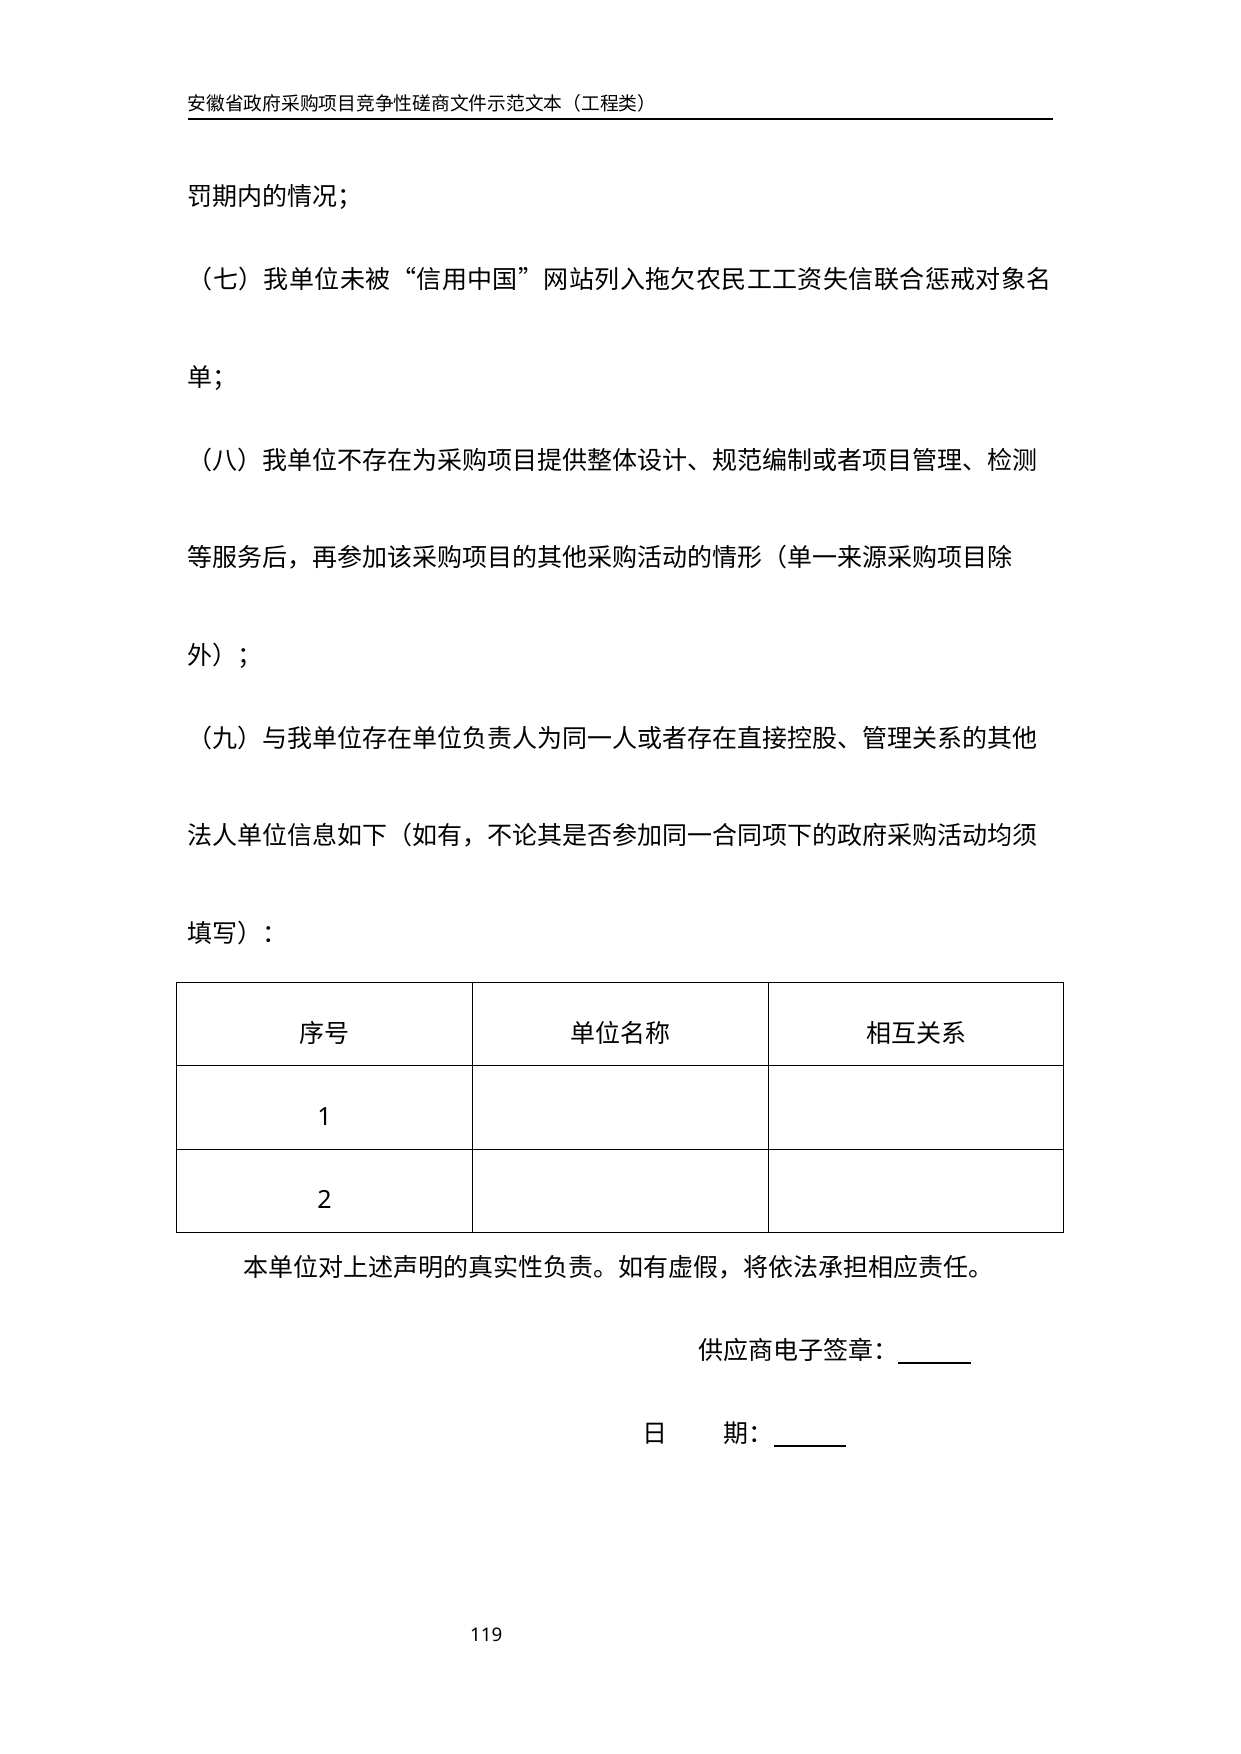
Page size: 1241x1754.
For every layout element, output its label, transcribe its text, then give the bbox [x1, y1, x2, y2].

text 本单位对上述声明的真实性负责。如有虚假，将依法承担相应责任。 [198, 1233, 1042, 1298]
text （九）与我单位存在单位负责人为同一人或者存在直接控股、管理关系的其他法人单位信息如下（如有，不论其是否参加同一合同项下的政府采购活动均须填写）： [187, 704, 1053, 964]
table_cell [769, 1150, 1063, 1232]
table_cell 2 [177, 1150, 472, 1232]
table_cell [473, 1066, 768, 1149]
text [187, 162, 1053, 227]
table_header 单位名称 [473, 983, 768, 1065]
table_cell [769, 1066, 1063, 1149]
table_header 序号 [177, 983, 472, 1065]
text （八）我单位不存在为采购项目提供整体设计、规范编制或者项目管理、检测等服务后，再参加该采购项目的其他采购活动的情形（单一来源采购项目除外）； [187, 426, 1053, 686]
text 日 期： [187, 1399, 1053, 1464]
table_cell 1 [177, 1066, 472, 1149]
text 供应商电子签章： [198, 1316, 1042, 1381]
text （七）我单位未被“信用中国”网站列入拖欠农民工工资失信联合惩戒对象名单； [187, 245, 1053, 408]
table_cell [473, 1150, 768, 1232]
table_header 相互关系 [769, 983, 1063, 1065]
